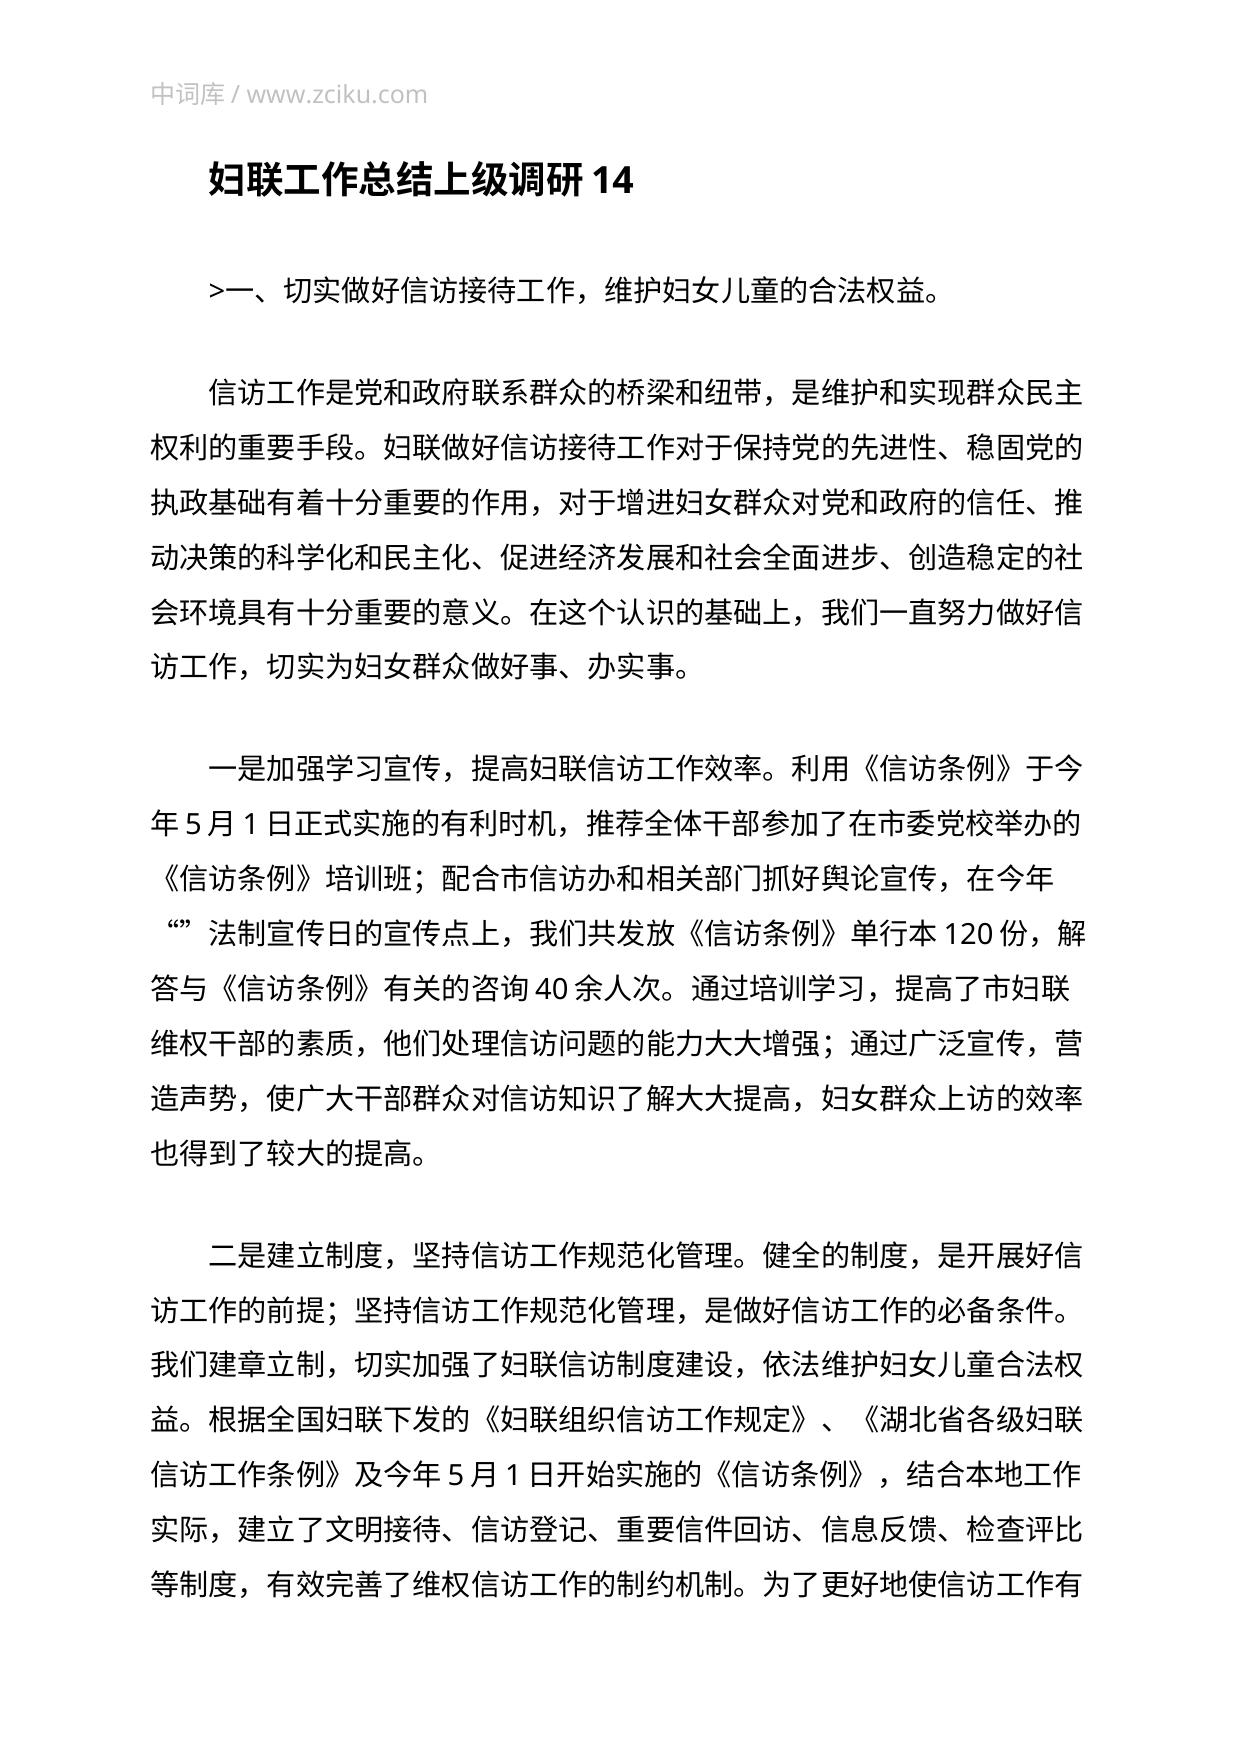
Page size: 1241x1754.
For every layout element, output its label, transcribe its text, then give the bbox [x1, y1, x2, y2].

text 一是加强学习宣传，提高妇联信访工作效率。利用《信访条例》于今年5月1日正式实施的有利时机，推荐全体干部参加了在市委党校举办的《信访条例》培训班；配合市信访办和相关部门抓好舆论宣传，在今年“”法制宣传日的宣传点上，我们共发放《信访条例》单行本120份，解答与《信访条例》有关的咨询40余人次。通过培训学习，提高了市妇联维权干部的素质，他们处理信访问题的能力大大增强；通过广泛宣传，营造声势，使广大干部群众对信访知识了解大大提高，妇女群众上访的效率也得到了较大的提高。 [150, 746, 1090, 1173]
text 信访工作是党和政府联系群众的桥梁和纽带，是维护和实现群众民主权利的重要手段。妇联做好信访接待工作对于保持党的先进性、稳固党的执政基础有着十分重要的作用，对于增进妇女群众对党和政府的信任、推动决策的科学化和民主化、促进经济发展和社会全面进步、创造稳定的社会环境具有十分重要的意义。在这个认识的基础上，我们一直努力做好信访工作，切实为妇女群众做好事、办实事。 [150, 369, 1090, 686]
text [150, 1232, 1090, 1604]
text 妇联工作总结上级调研14 [150, 150, 1090, 204]
text >一、切实做好信访接待工作，维护妇女儿童的合法权益。 [150, 268, 1090, 310]
